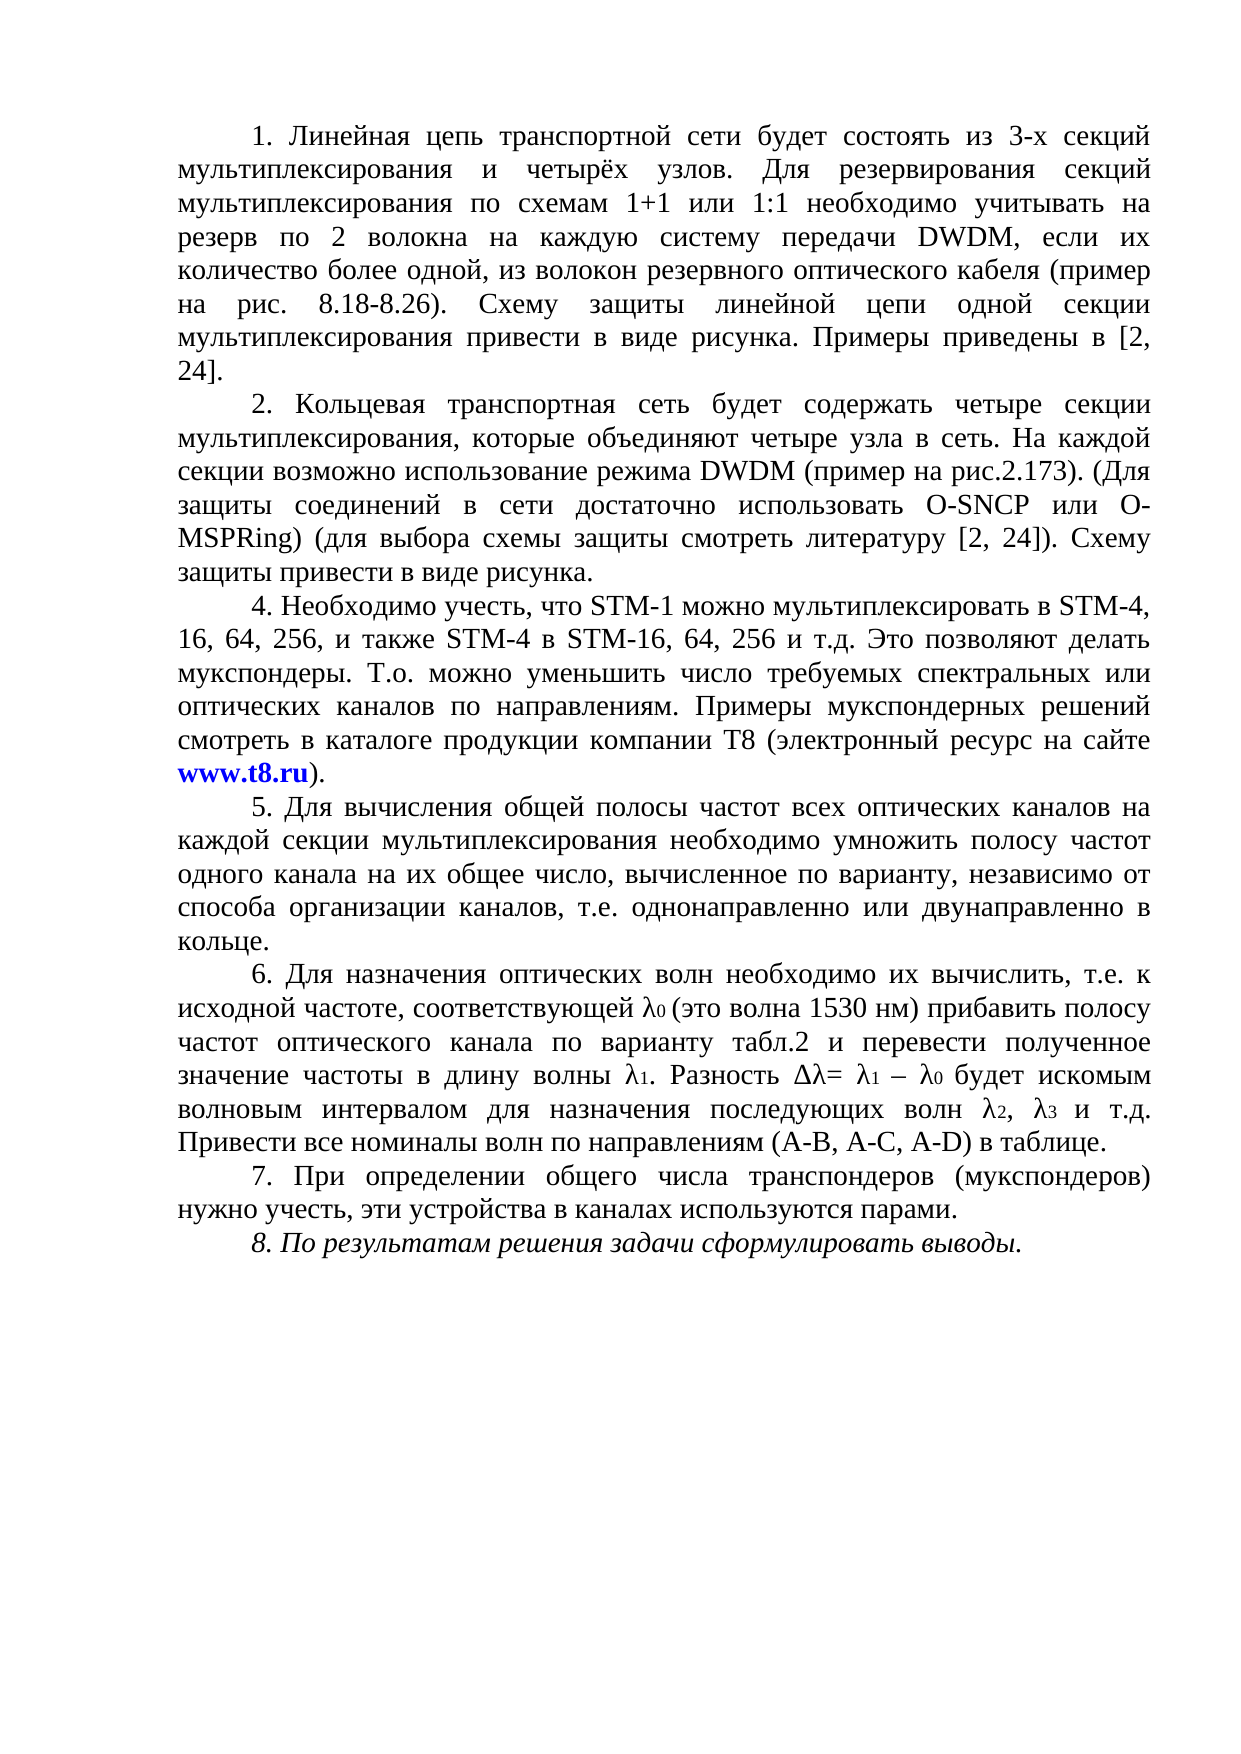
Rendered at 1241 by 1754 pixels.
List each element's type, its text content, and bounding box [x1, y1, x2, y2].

text 1. Линейная цепь транспортной сети будет состоять из 3-х секций мультиплексирования и четырёх узлов. Для резервирования секций мультиплексирования по схемам 1+1 или 1:1 необходимо учитывать на резерв по 2 волокна на каждую систему передачи DWDM, если их количество более одной, из волокон резервного оптического кабеля (пример на рис. 8.18-8.26). Схему защиты линейной цепи одной секции мультиплексирования привести в виде рисунка. Примеры приведены в [2, 24]. [177, 118, 1152, 386]
text 4. Необходимо учесть, что STM-1 можно мультиплексировать в STM-4, 16, 64, 256, и также STM-4 в STM-16, 64, 256 и т.д. Это позволяют делать мукспондеры. Т.о. можно уменьшить число требуемых спектральных или оптических каналов по направлениям. Примеры мукспондерных решений смотреть в каталоге продукции компании Т8 (электронный ресурс на сайте www.t8.ru). [177, 588, 1152, 789]
text 8. По результатам решения задачи сформулировать выводы. [177, 1225, 1152, 1258]
text 6. Для назначения оптических волн необходимо их вычислить, т.е. к исходной частоте, соответствующей λ0 (это волна 1530 нм) прибавить полосу частот оптического канала по варианту табл.2 и перевести полученное значение частоты в длину волны λ1. Разность Δλ= λ1 – λ0 будет искомым волновым интервалом для назначения последующих волн λ2, λ3 и т.д. Привести все номиналы волн по направлениям (A-B, A-C, A-D) в таблице. [177, 957, 1152, 1158]
text 7. При определении общего числа транспондеров (мукспондеров) нужно учесть, эти устройства в каналах используются парами. [177, 1158, 1152, 1225]
text 2. Кольцевая транспортная сеть будет содержать четыре секции мультиплексирования, которые объединяют четыре узла в сеть. На каждой секции возможно использование режима DWDM (пример на рис.2.173). (Для защиты соединений в сети достаточно использовать O-SNCP или O-MSPRing) (для выбора схемы защиты смотреть литературу [2, 24]). Схему защиты привести в виде рисунка. [177, 386, 1152, 588]
text 5. Для вычисления общей полосы частот всех оптических каналов на каждой секции мультиплексирования необходимо умножить полосу частот одного канала на их общее число, вычисленное по варианту, независимо от способа организации каналов, т.е. однонаправленно или двунаправленно в кольце. [177, 789, 1152, 957]
